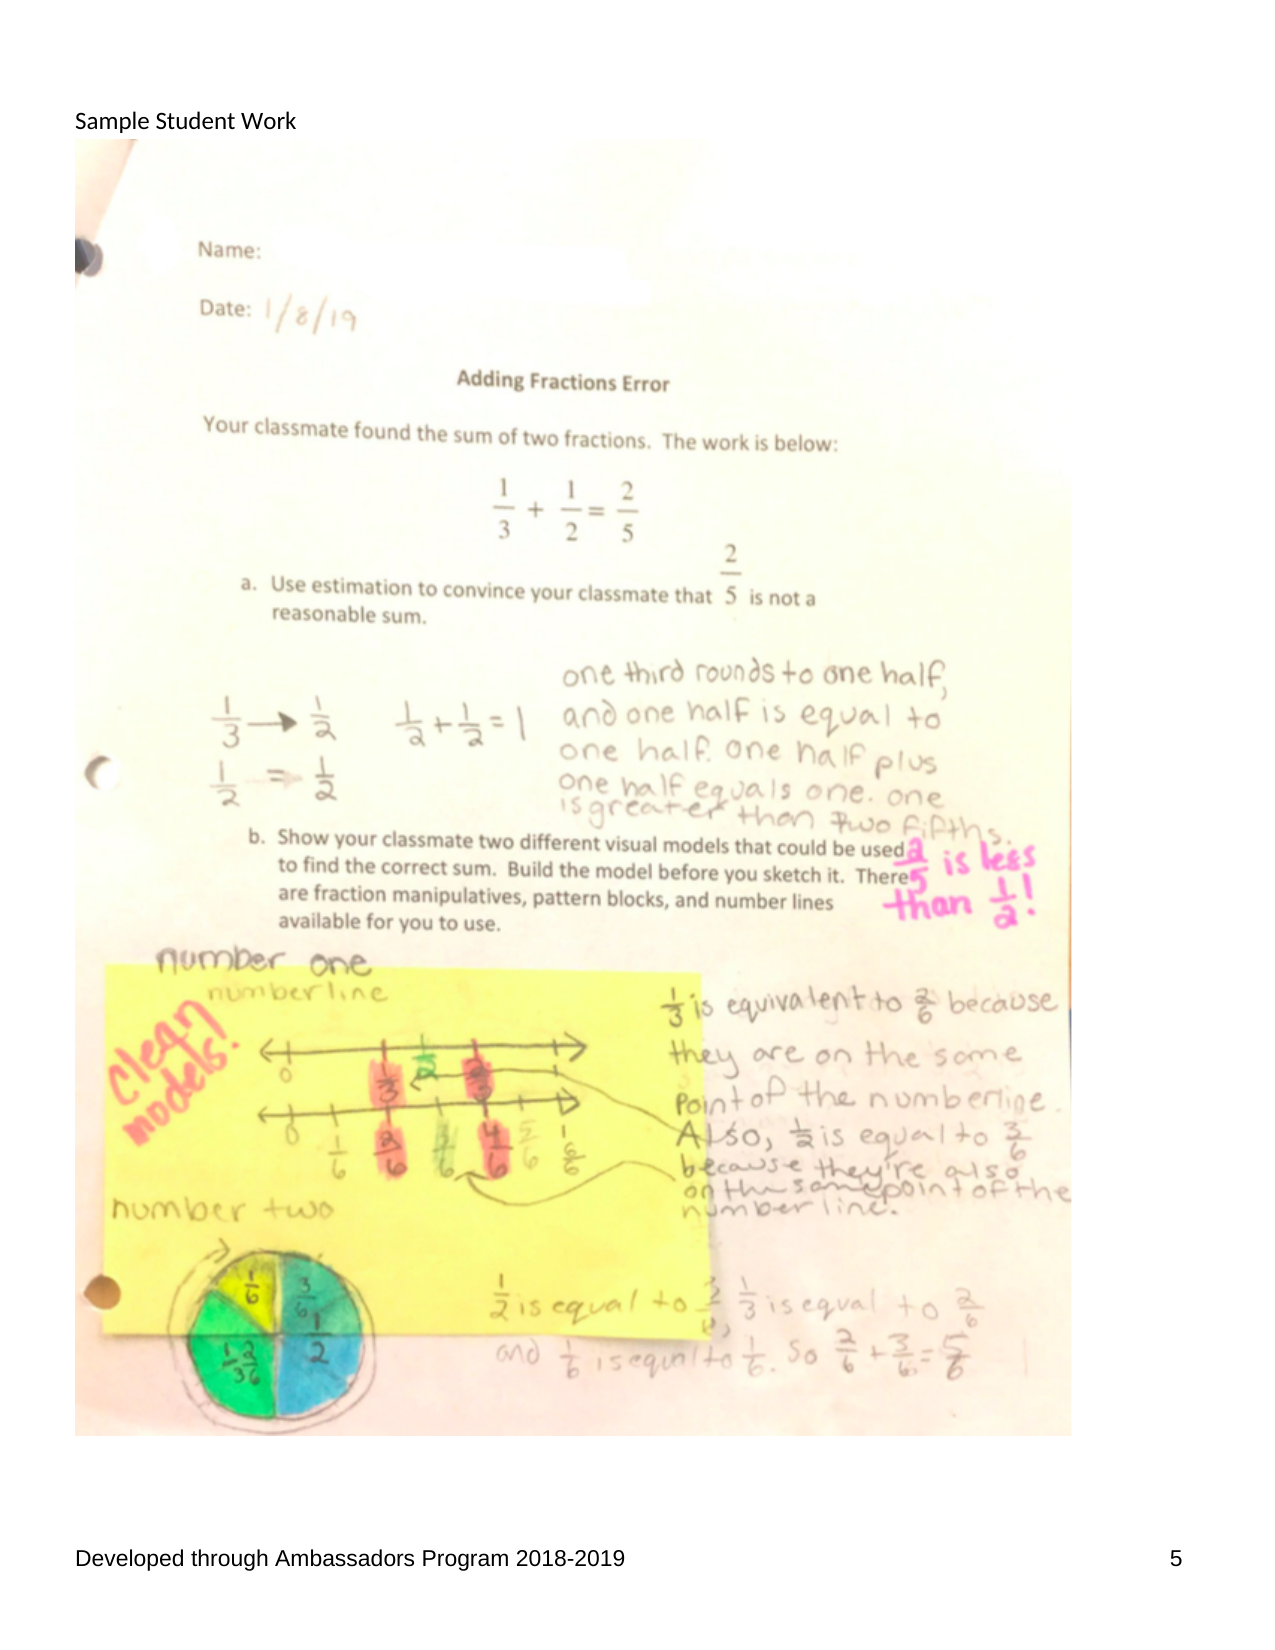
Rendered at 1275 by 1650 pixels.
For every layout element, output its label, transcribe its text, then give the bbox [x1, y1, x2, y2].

picture [75, 139, 1072, 1436]
